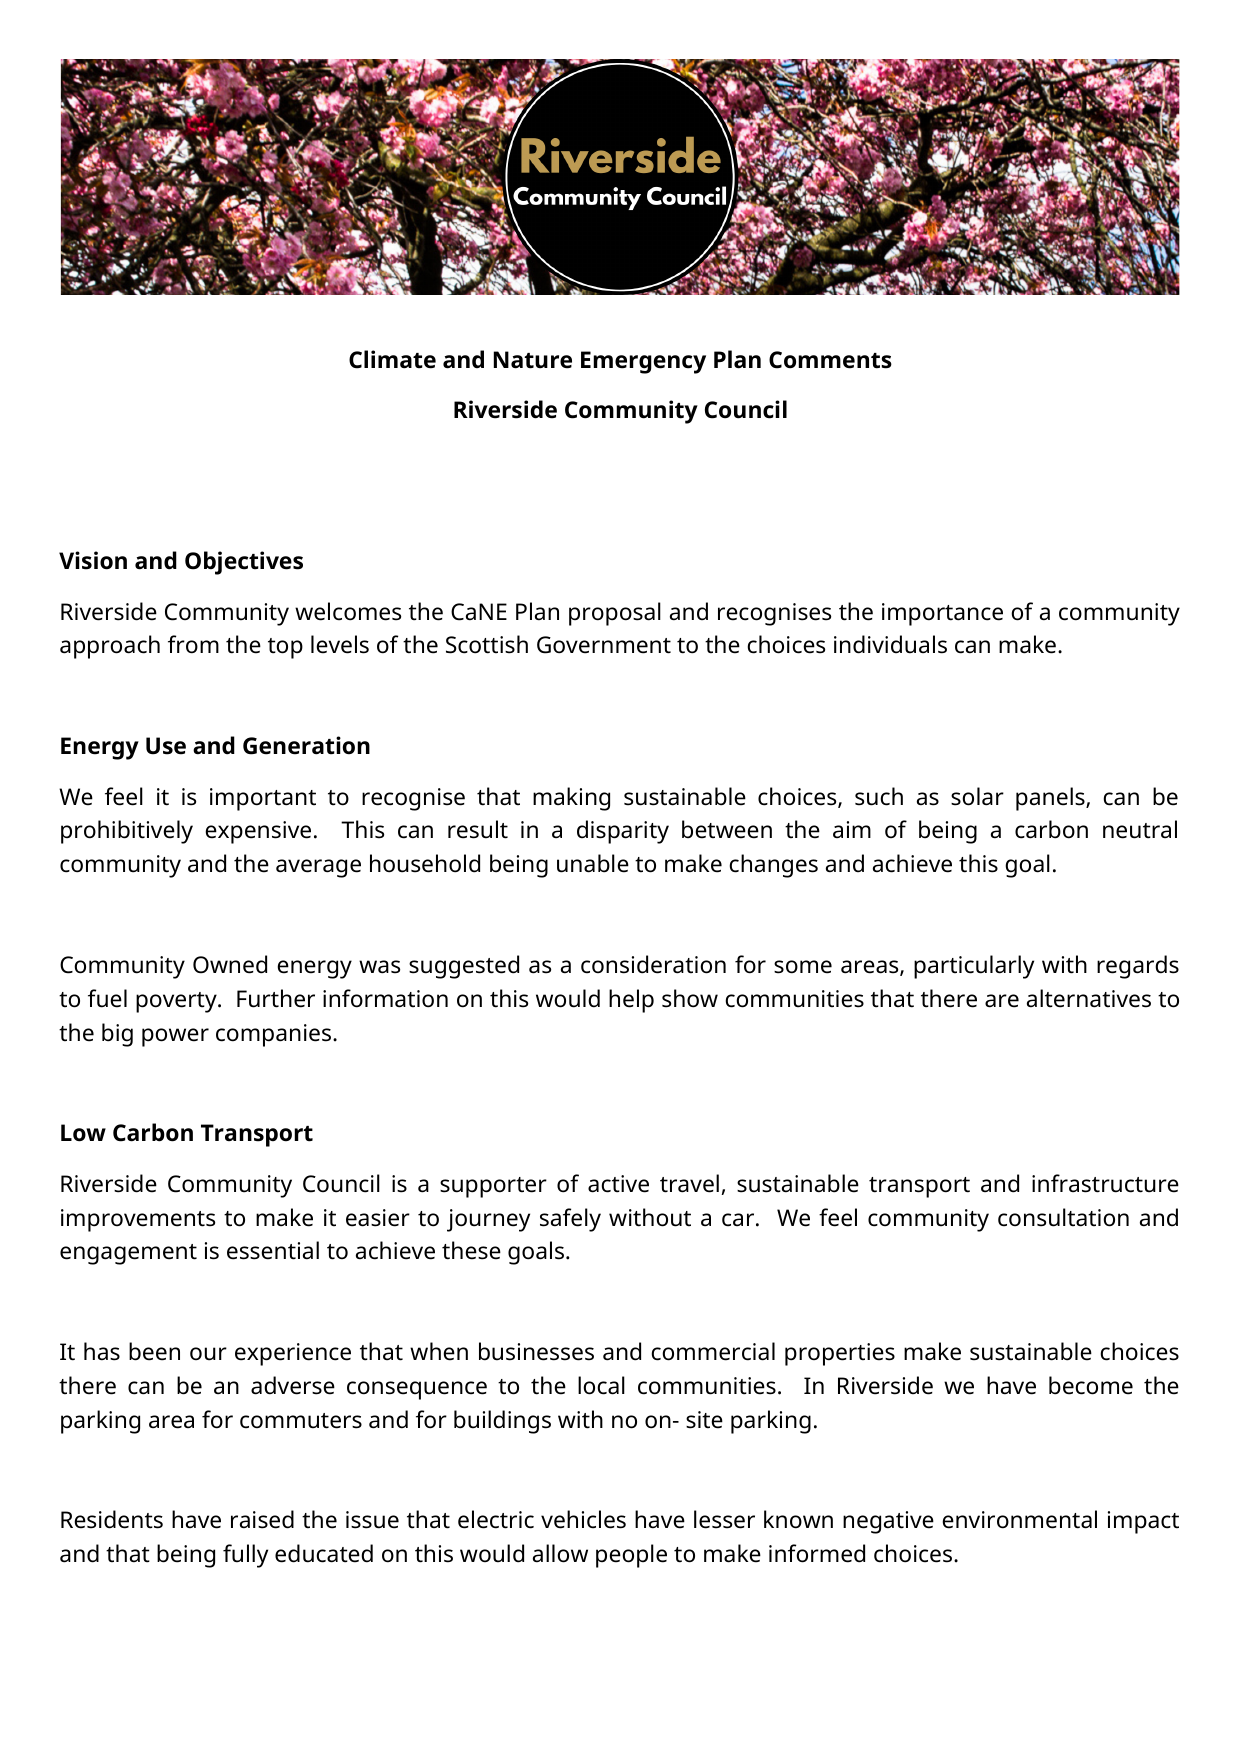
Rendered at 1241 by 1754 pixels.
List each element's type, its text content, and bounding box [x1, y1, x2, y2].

text It has been our experience that when businesses and commercial properties make sustainable choices there can be an adverse consequence to the local communities. In Riverside we have become the parking area for commuters and for buildings with no on- site parking. [59, 1336, 1181, 1435]
text Residents have raised the issue that electric vehicles have lesser known negative environmental impact and that being fully educated on this would allow people to make informed choices. [59, 1504, 1181, 1569]
text Climate and Nature Emergency Plan Comments [59, 344, 1181, 375]
text Community Owned energy was suggested as a consideration for some areas, particularly with regards to fuel poverty. Further information on this would help show communities that there are alternatives to the big power companies. [59, 949, 1181, 1048]
text We feel it is important to recognise that making sustainable choices, such as solar panels, can be prohibitively expensive. This can result in a disparity between the aim of being a carbon neutral community and the average household being unable to make changes and achieve this goal. [59, 781, 1181, 879]
picture [60, 59, 1180, 295]
text Energy Use and Generation [59, 730, 1181, 762]
text Riverside Community Council is a supporter of active travel, sustainable transport and infrastructure improvements to make it easier to journey safely without a car. We feel community consultation and engagement is essential to achieve these goals. [59, 1168, 1181, 1267]
text Riverside Community Council [59, 394, 1181, 425]
text Low Carbon Transport [59, 1117, 1181, 1149]
text Riverside Community welcomes the CaNE Plan proposal and recognises the importance of a community approach from the top levels of the Scottish Government to the choices individuals can make. [59, 596, 1181, 661]
text Vision and Objectives [59, 545, 1181, 577]
